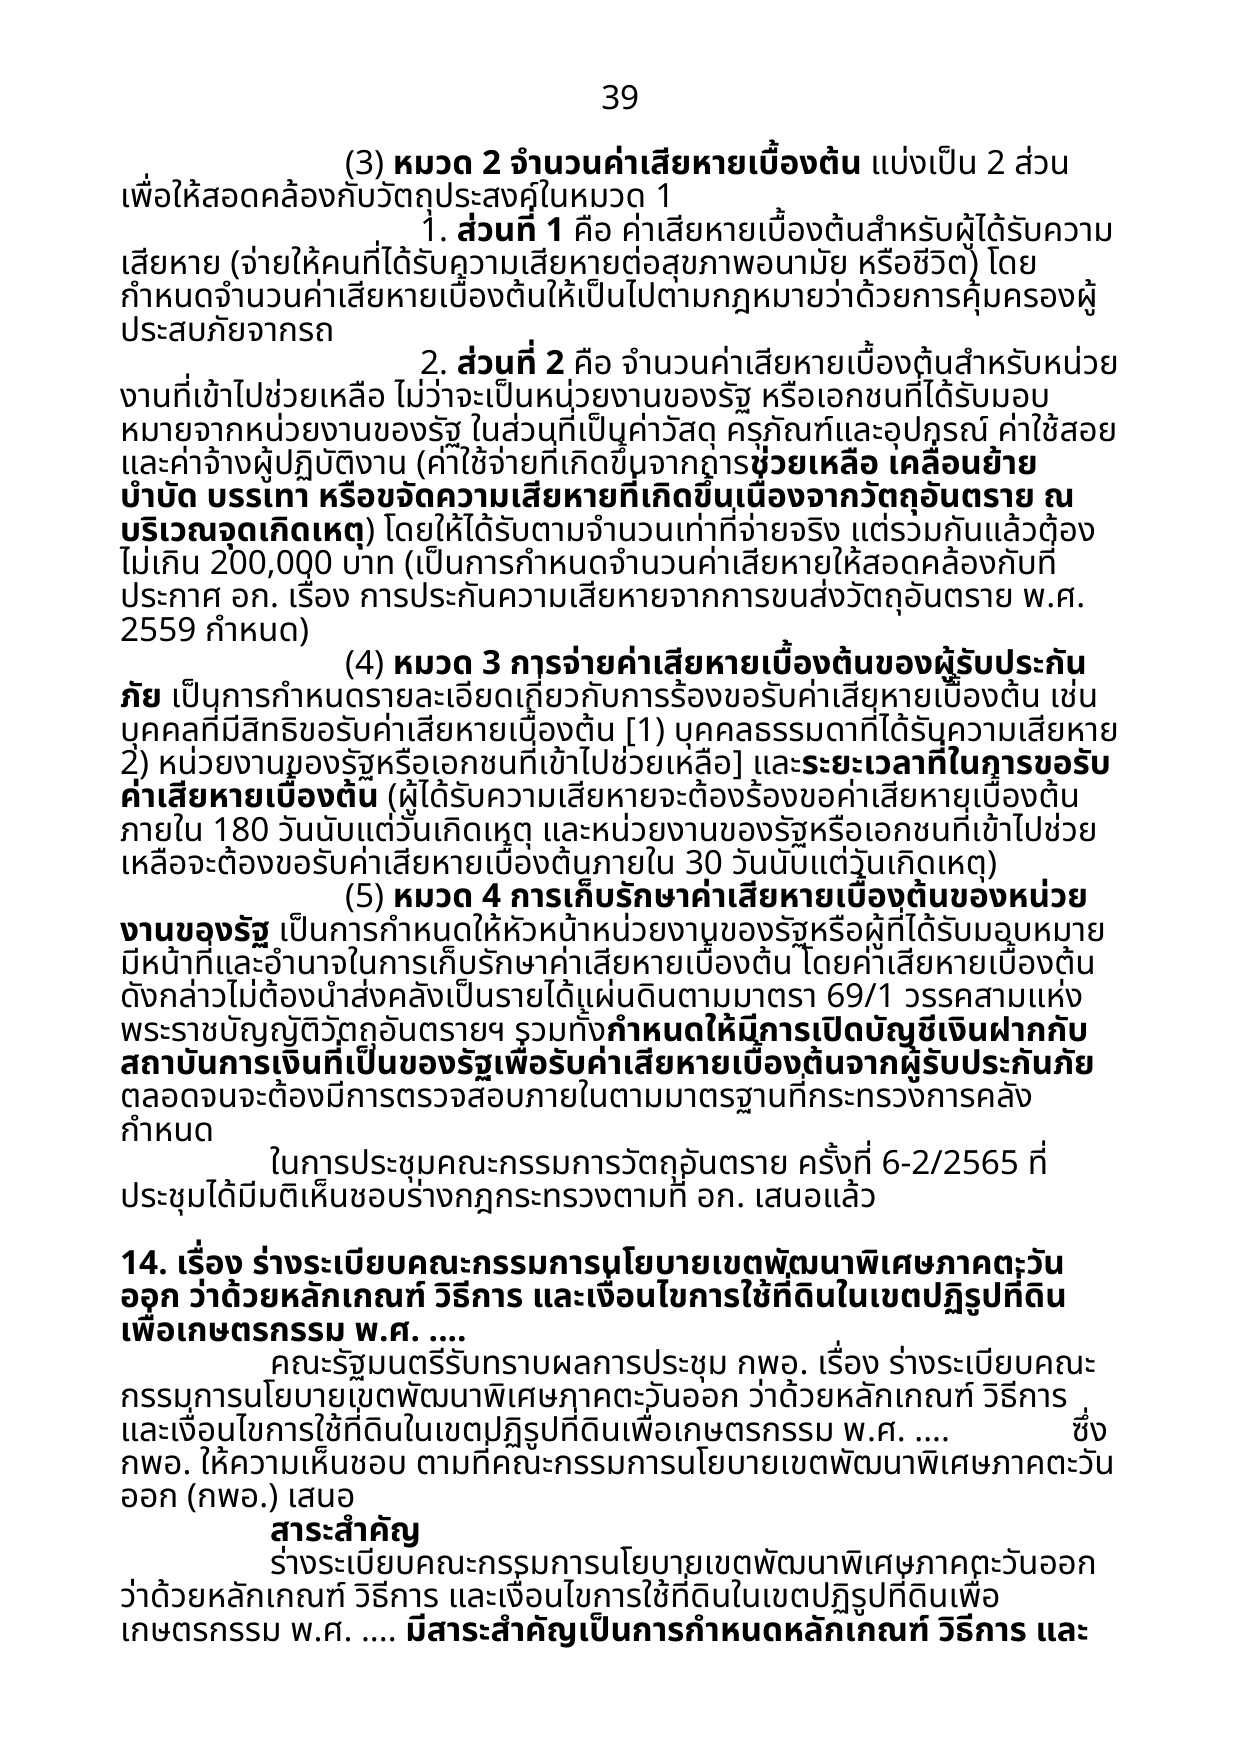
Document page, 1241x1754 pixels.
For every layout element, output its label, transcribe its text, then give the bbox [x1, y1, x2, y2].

text 14. เรื่อง ร่างระเบียบคณะกรรมการนโยบายเขตพัฒนาพิเศษภาคตะวันออก ว่าด้วยหลักเกณฑ์ วิธีการ และเงื่อนไขการใช้ที่ดินในเขตปฏิรูปที่ดินเพื่อเกษตรกรรม พ.ศ. .... [120, 1248, 1120, 1348]
text สาระสำคัญ [120, 1514, 1120, 1548]
text คณะรัฐมนตรีรับทราบผลการประชุม กพอ. เรื่อง ร่างระเบียบคณะกรรมการนโยบายเขตพัฒนาพิเศษภาคตะวันออก ว่าด้วยหลักเกณฑ์ วิธีการ และเงื่อนไขการใช้ที่ดินในเขตปฏิรูปที่ดินเพื่อเกษตรกรรม พ.ศ. .... ซึ่ง กพอ. ให้ความเห็นชอบ ตามที่คณะกรรมการนโยบายเขตพัฒนาพิเศษภาคตะวันออก (กพอ.) เสนอ [120, 1348, 1120, 1514]
text 2. ส่วนที่ 2 คือ จำนวนค่าเสียหายเบื้องต้นสำหรับหน่วยงานที่เข้าไปช่วยเหลือ ไม่ว่าจะเป็นหน่วยงานของรัฐ หรือเอกชนที่ได้รับมอบหมายจากหน่วยงานของรัฐ ในส่วนที่เป็นค่าวัสดุ ครุภัณฑ์และอุปกรณ์ ค่าใช้สอย และค่าจ้างผู้ปฏิบัติงาน (ค่าใช้จ่ายที่เกิดขึ้นจากการช่วยเหลือ เคลื่อนย้าย บำบัด บรรเทา หรือขจัดความเสียหายที่เกิดขึ้นเนื่องจากวัตถุอันตราย ณ บริเวณจุดเกิดเหตุ) โดยให้ได้รับตามจำนวนเท่าที่จ่ายจริง แต่รวมกันแล้วต้องไม่เกิน 200,000 บาท (เป็นการกำหนดจำนวนค่าเสียหายให้สอดคล้องกับที่ประกาศ อก. เรื่อง การประกันความเสียหายจากการขนส่งวัตถุอันตราย พ.ศ. 2559 กำหนด) [120, 348, 1120, 648]
text (4) หมวด 3 การจ่ายค่าเสียหายเบื้องต้นของผู้รับประกันภัย เป็นการกำหนดรายละเอียดเกี่ยวกับการร้องขอรับค่าเสียหายเบื้องต้น เช่น บุคคลที่มีสิทธิขอรับค่าเสียหายเบื้องต้น [1) บุคคลธรรมดาที่ได้รับความเสียหาย 2) หน่วยงานของรัฐหรือเอกชนที่เข้าไปช่วยเหลือ] และระยะเวลาที่ในการขอรับค่าเสียหายเบื้องต้น (ผู้ได้รับความเสียหายจะต้องร้องขอค่าเสียหายเบื้องต้นภายใน 180 วันนับแต่วันเกิดเหตุ และหน่วยงานของรัฐหรือเอกชนที่เข้าไปช่วยเหลือจะต้องขอรับค่าเสียหายเบื้องต้นภายใน 30 วันนับแต่วันเกิดเหตุ) [120, 648, 1120, 881]
text ในการประชุมคณะกรรมการวัตถุอันตราย ครั้งที่ 6-2/2565 ที่ประชุมได้มีมติเห็นชอบร่างกฎกระทรวงตามที่ อก. เสนอแล้ว [120, 1148, 1120, 1214]
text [120, 1548, 1120, 1648]
text (5) หมวด 4 การเก็บรักษาค่าเสียหายเบื้องต้นของหน่วยงานของรัฐ เป็นการกำหนดให้หัวหน้าหน่วยงานของรัฐหรือผู้ที่ได้รับมอบหมาย มีหน้าที่และอำนาจในการเก็บรักษาค่าเสียหายเบื้องต้น โดยค่าเสียหายเบื้องต้นดังกล่าวไม่ต้องนำส่งคลังเป็นรายได้แผ่นดินตามมาตรา 69/1 วรรคสามแห่งพระราชบัญญัติวัตถุอันตรายฯ รวมทั้งกำหนดให้มีการเปิดบัญชีเงินฝากกับสถาบันการเงินที่เป็นของรัฐเพื่อรับค่าเสียหายเบื้องต้นจากผู้รับประกันภัย ตลอดจนจะต้องมีการตรวจสอบภายในตามมาตรฐานที่กระทรวงการคลังกำหนด [120, 881, 1120, 1148]
text 1. ส่วนที่ 1 คือ ค่าเสียหายเบื้องต้นสำหรับผู้ได้รับความเสียหาย (จ่ายให้คนที่ได้รับความเสียหายต่อสุขภาพอนามัย หรือชีวิต) โดยกำหนดจำนวนค่าเสียหายเบื้องต้นให้เป็นไปตามกฎหมายว่าด้วยการคุ้มครองผู้ประสบภัยจากรถ [120, 214, 1120, 348]
text (3) หมวด 2 จำนวนค่าเสียหายเบื้องต้น แบ่งเป็น 2 ส่วน เพื่อให้สอดคล้องกับวัตถุประสงค์ในหมวด 1 [120, 148, 1120, 214]
